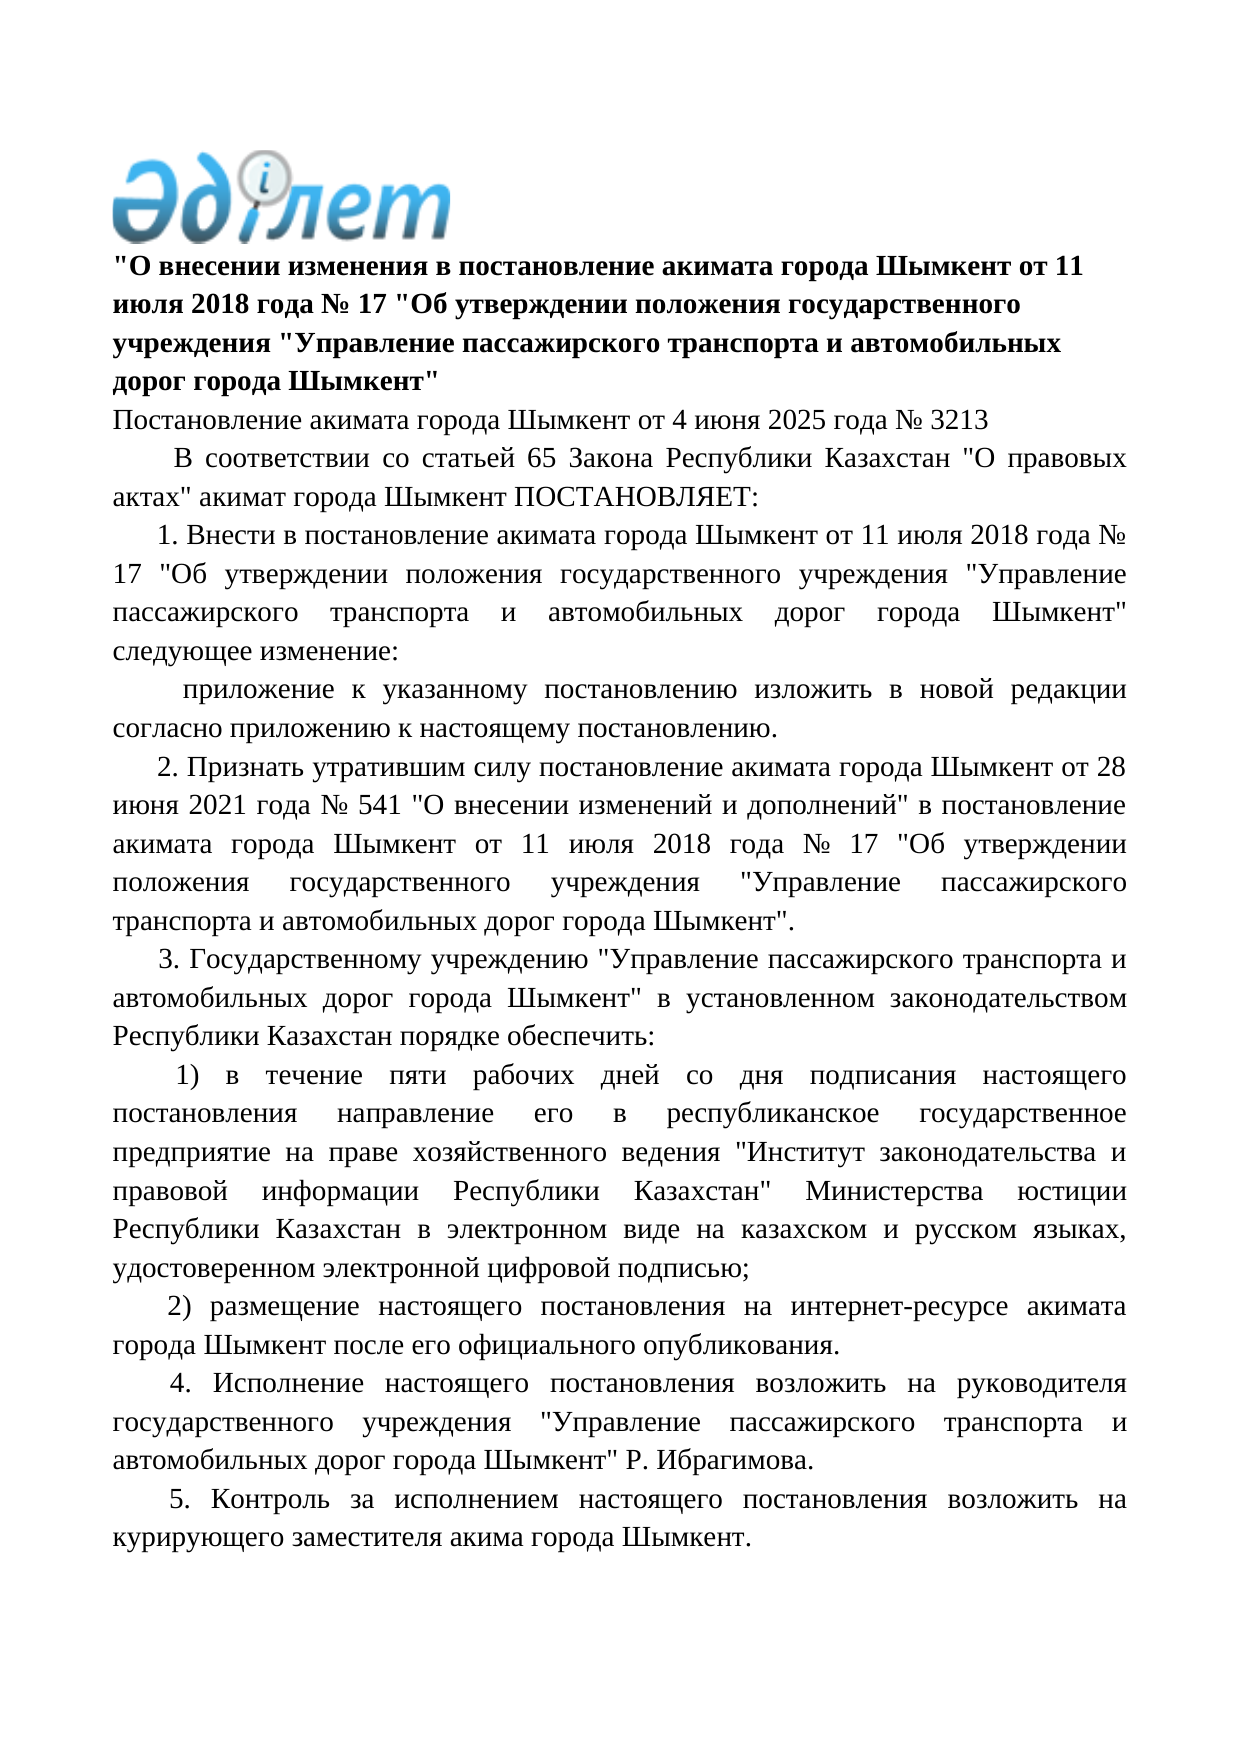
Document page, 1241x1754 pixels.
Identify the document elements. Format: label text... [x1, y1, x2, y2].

text 3. Государственному учреждению "Управление пассажирского транспорта и автомобильных дорог города Шымкент" в установленном законодательством Республики Казахстан порядке обеспечить: [112, 941, 1128, 1052]
text 2) размещение настоящего постановления на интернет-ресурсе акимата города Шымкент после его официального опубликования. [112, 1288, 1128, 1360]
text Постановление акимата города Шымкент от 4 июня 2025 года № 3213 [112, 402, 1128, 435]
text 5. Контроль за исполнением настоящего постановления возложить на курирующего заместителя акима города Шымкент. [112, 1481, 1128, 1553]
text 2. Признать утратившим силу постановление акимата города Шымкент от 28 июня 2021 года № 541 "О внесении изменений и дополнений" в постановление акимата города Шымкент от 11 июля 2018 года № 17 "Об утверждении положения государственного учреждения "Управление пассажирского транспорта и автомобильных дорог города Шымкент". [112, 749, 1128, 936]
text 1. Внести в постановление акимата города Шымкент от 11 июля 2018 года № 17 "Об утверждении положения государственного учреждения "Управление пассажирского транспорта и автомобильных дорог города Шымкент" следующее изменение: [112, 517, 1128, 667]
text В соответствии со статьей 65 Закона Республики Казахстан "О правовых актах" акимат города Шымкент ПОСТАНОВЛЯЕТ: [112, 440, 1128, 512]
picture [112, 150, 451, 244]
text 1) в течение пяти рабочих дней со дня подписания настоящего постановления направление его в республиканское государственное предприятие на праве хозяйственного ведения "Институт законодательства и правовой информации Республики Казахстан" Министерства юстиции Республики Казахстан в электронном виде на казахском и русском языках, удостоверенном электронной цифровой подписью; [112, 1057, 1128, 1283]
text 4. Исполнение настоящего постановления возложить на руководителя государственного учреждения "Управление пассажирского транспорта и автомобильных дорог города Шымкент" Р. Ибрагимова. [112, 1365, 1128, 1476]
text приложение к указанному постановлению изложить в новой редакции согласно приложению к настоящему постановлению. [112, 672, 1128, 744]
text "О внесении изменения в постановление акимата города Шымкент от 11 июля 2018 года № 17 "Об утверждении положения государственного учреждения "Управление пассажирского транспорта и автомобильных дорог города Шымкент" [112, 248, 1128, 397]
